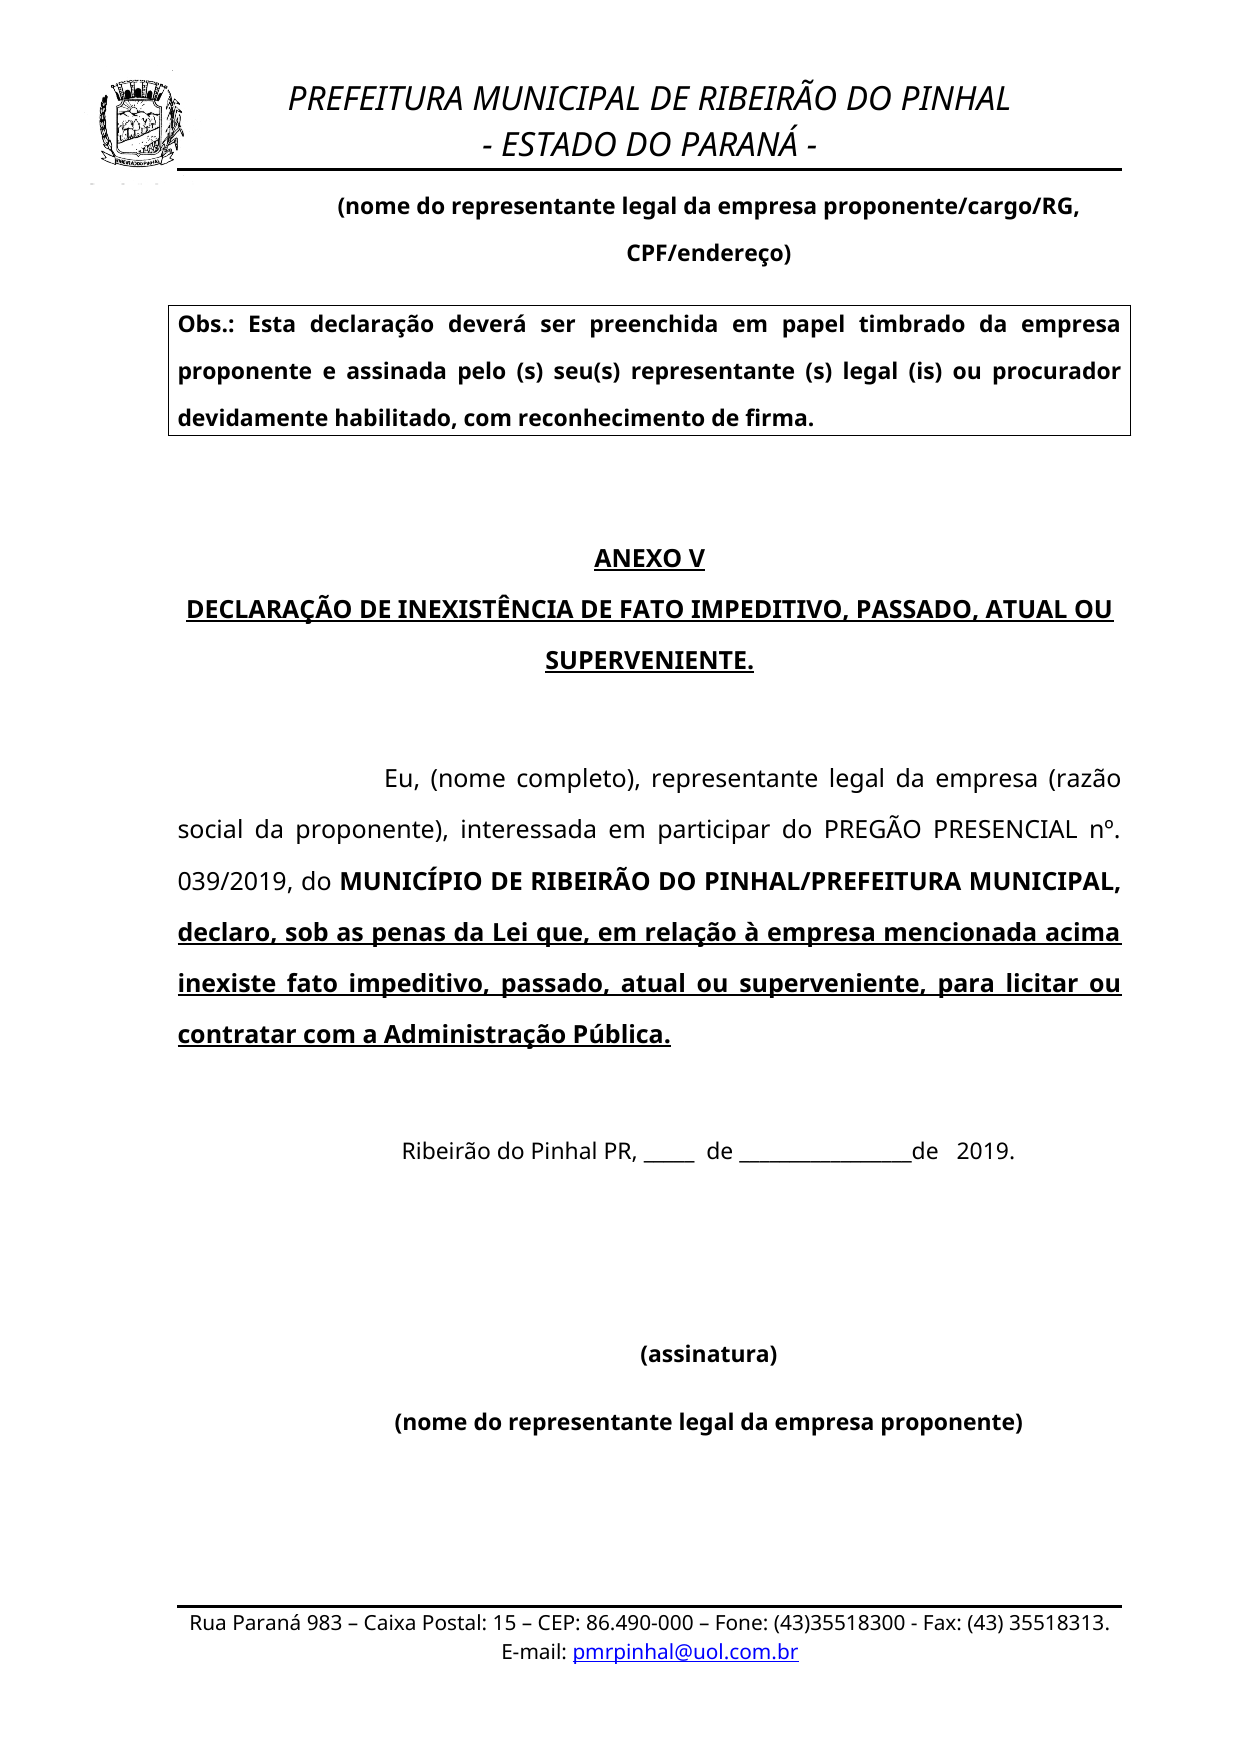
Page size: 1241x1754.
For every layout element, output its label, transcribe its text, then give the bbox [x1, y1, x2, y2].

text Eu, (nome completo), representante legal da empresa (razão social da proponente), interessada em participar do PREGÃO PRESENCIAL nº. 039/2019, do MUNICÍPIO DE RIBEIRÃO DO PINHAL/PREFEITURA MUNICIPAL, declaro, sob as penas da Lei que, em relação à empresa mencionada acima inexiste fato impeditivo, passado, atual ou superveniente, para licitar ou contratar com a Administração Pública. [177, 761, 1122, 943]
text Obs.: Esta declaração deverá ser preenchida em papel timbrado da empresa proponente e assinada pelo (s) seu(s) representante (s) legal (is) ou procurador devidamente habilitado, com reconhecimento de firma. [169, 306, 1130, 435]
title DECLARAÇÃO DE INEXISTÊNCIA DE FATO IMPEDITIVO, PASSADO, ATUAL OU SUPERVENIENTE. [177, 591, 1122, 676]
text (assinatura) [295, 1338, 1122, 1369]
text (nome do representante legal da empresa proponente) [295, 1406, 1122, 1437]
title ANEXO V [177, 540, 1122, 574]
text Eu, (nome completo), representante legal da empresa (razão social da proponente), interessada em participar do PREGÃO PRESENCIAL nº. 039/2019, do MUNICÍPIO DE RIBEIRÃO DO PINHAL/PREFEITURA MUNICIPAL, declaro, sob as penas da Lei que, em relação à empresa mencionada acima inexiste fato impeditivo, passado, atual ou superveniente, para licitar ou contratar com a Administração Pública. [177, 995, 1122, 1050]
text Eu, (nome completo), representante legal da empresa (razão social da proponente), interessada em participar do PREGÃO PRESENCIAL nº. 039/2019, do MUNICÍPIO DE RIBEIRÃO DO PINHAL/PREFEITURA MUNICIPAL, declaro, sob as penas da Lei que, em relação à empresa mencionada acima inexiste fato impeditivo, passado, atual ou superveniente, para licitar ou contratar com a Administração Pública. [177, 944, 1122, 994]
picture [83, 65, 202, 185]
text (nome do representante legal da empresa proponente/cargo/RG, CPF/endereço) [295, 190, 1122, 268]
text Ribeirão do Pinhal PR, _____ de _________________de 2019. [295, 1135, 1122, 1166]
